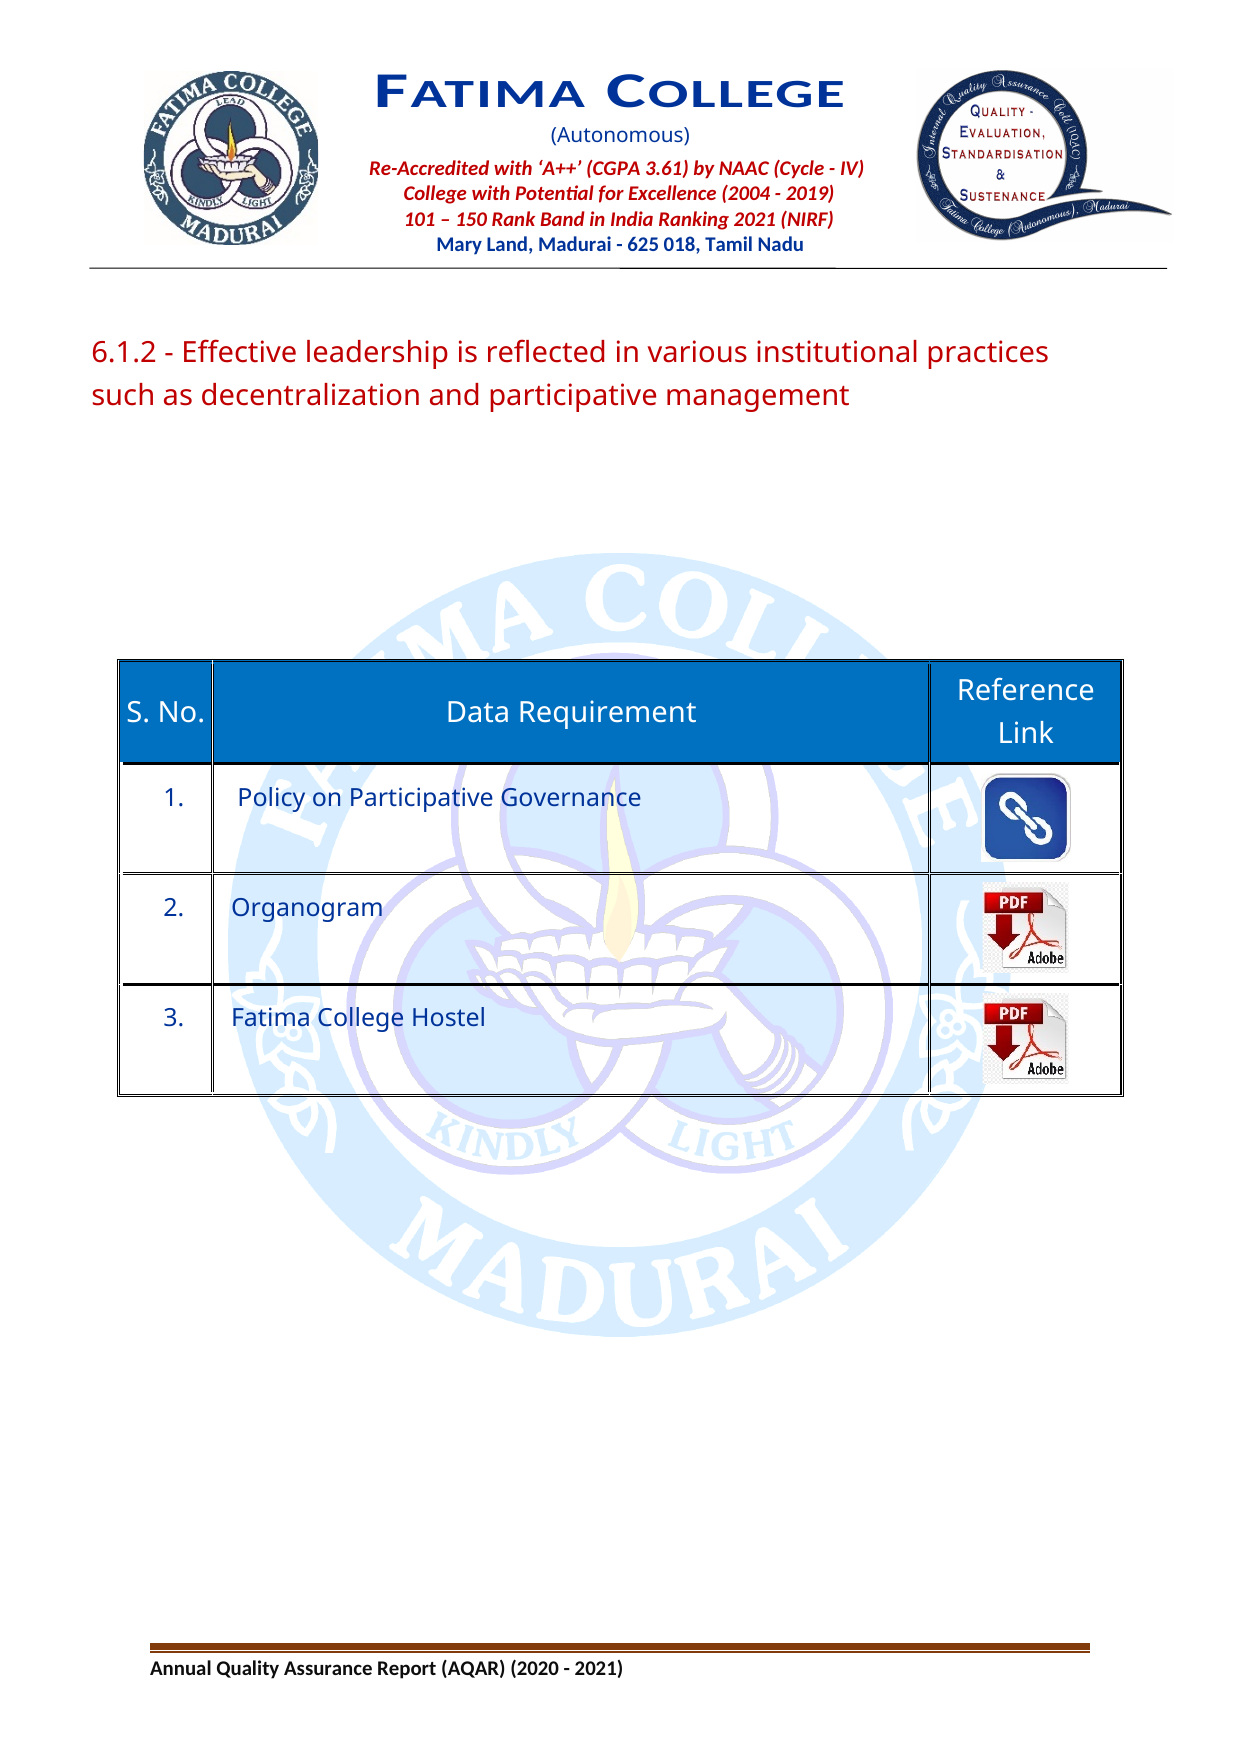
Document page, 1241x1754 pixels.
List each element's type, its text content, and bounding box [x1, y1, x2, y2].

table_header S. No. [120, 662, 212, 762]
table_header Reference Link [930, 662, 1120, 762]
text 6.1.2 - Effective leadership is reflected in various institutional practices such as decentralization and participative management [91, 331, 1090, 414]
picture [982, 882, 1069, 973]
table_cell 3. [119, 983, 212, 1094]
picture [143, 71, 319, 245]
table_cell [930, 983, 1122, 1094]
table_cell 1. [120, 762, 211, 872]
table_header Data Requirement [213, 662, 930, 762]
picture [915, 68, 1174, 243]
table_cell [930, 872, 1122, 983]
picture [981, 773, 1071, 862]
table_cell Organogram [214, 875, 928, 983]
table_cell [931, 762, 1120, 872]
table_cell Policy on Participative Governance [214, 765, 928, 872]
picture [982, 993, 1069, 1084]
table_cell 2. [119, 872, 212, 983]
table_cell Fatima College Hostel [213, 986, 930, 1094]
